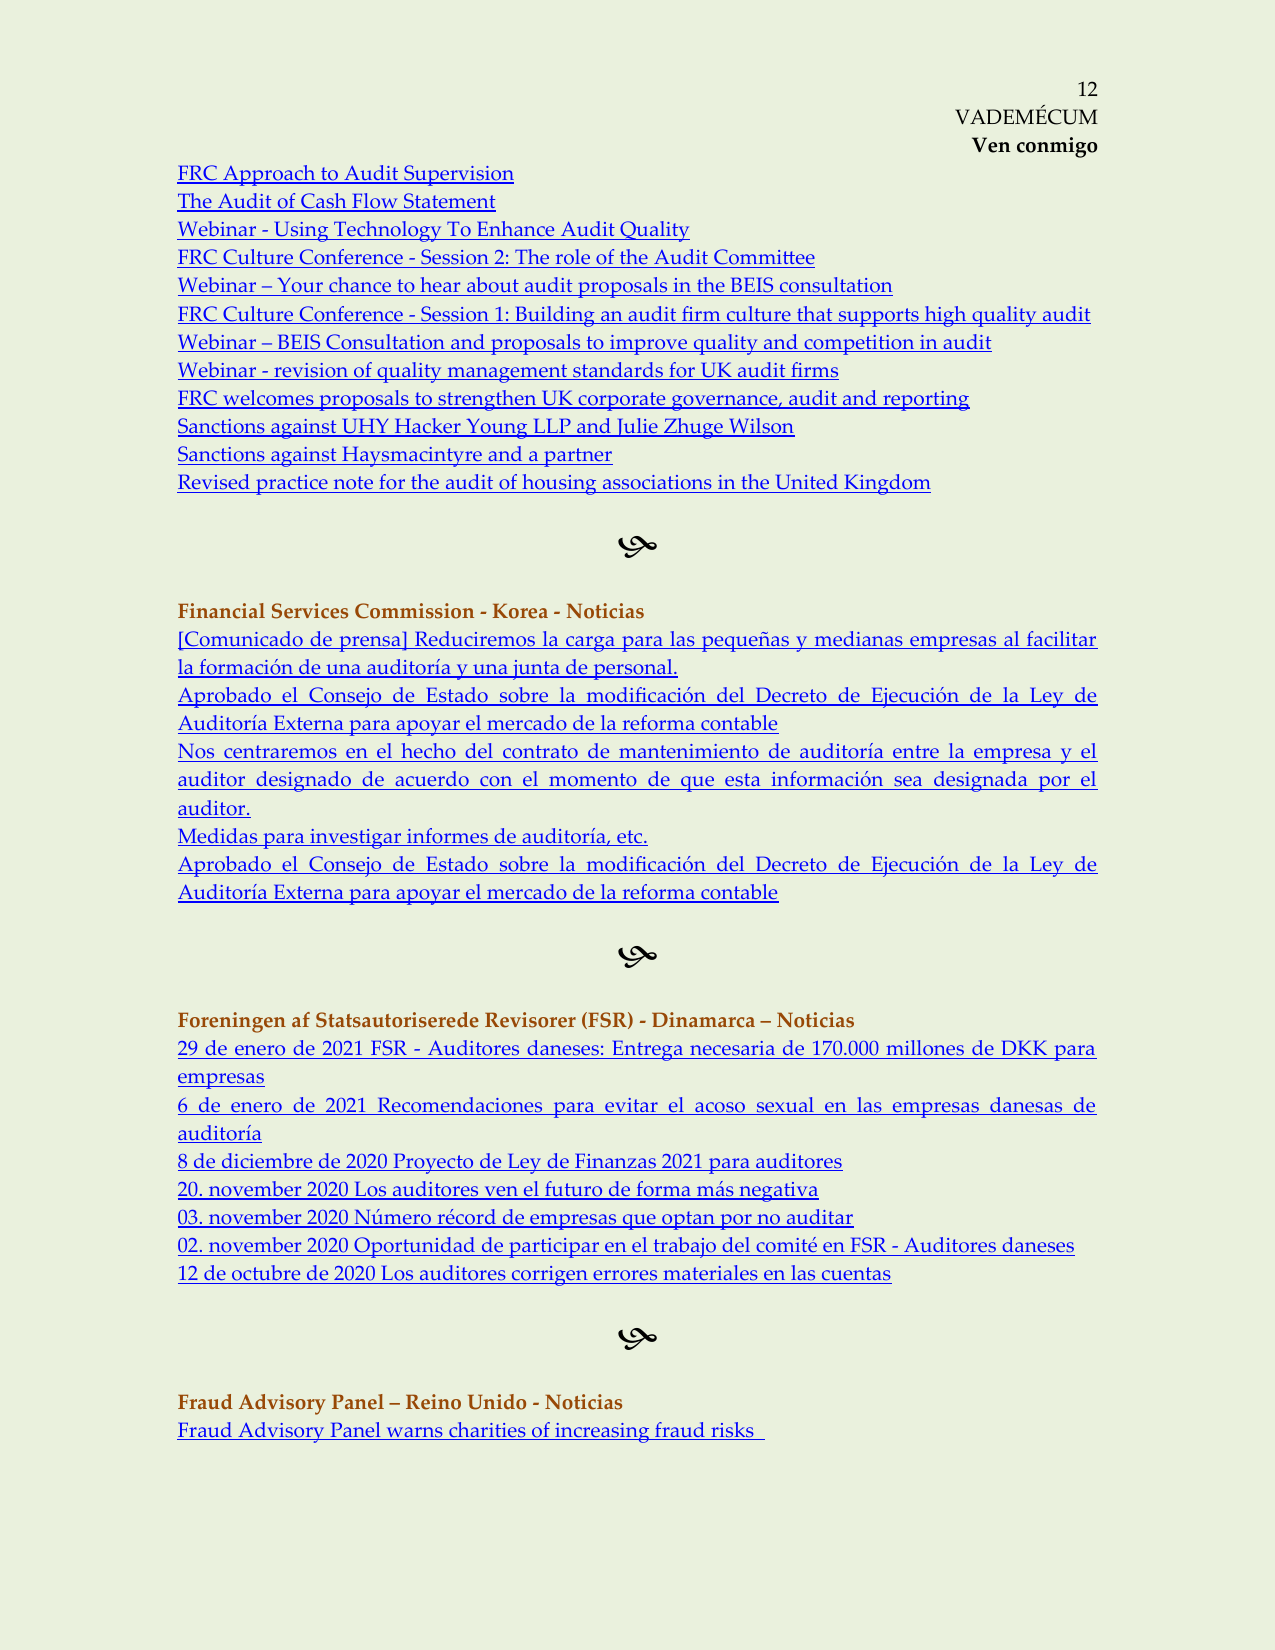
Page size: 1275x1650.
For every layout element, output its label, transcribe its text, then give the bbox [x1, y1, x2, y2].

text Webinar – Your chance to hear about audit proposals in the BEIS consultation [177, 271, 1098, 299]
text 8 de diciembre de 2020 Proyecto de Ley de Finanzas 2021 para auditores [177, 1146, 1098, 1174]
text Sanctions against UHY Hacker Young LLP and Julie Zhuge Wilson [177, 411, 1098, 439]
text Aprobado el Consejo de Estado sobre la modificación del Decreto de Ejecución de la Ley de Auditoría Externa para apoyar el mercado de la reforma contable [177, 849, 1098, 873]
text Webinar – BEIS Consultation and proposals to improve quality and competition in audit [177, 327, 1098, 355]
text Nos centraremos en el hecho del contrato de mantenimiento de auditoría entre la empresa y el auditor designado de acuerdo con el momento de que esta información sea designada por el auditor. [177, 737, 1098, 761]
text 03. november 2020 Número récord de empresas que optan por no auditar [177, 1202, 1098, 1231]
text FRC welcomes proposals to strengthen UK corporate governance, audit and reporting [177, 383, 1098, 411]
text Aprobado el Consejo de Estado sobre la modificación del Decreto de Ejecución de la Ley de Auditoría Externa para apoyar el mercado de la reforma contable [177, 680, 1098, 704]
text Nos centraremos en el hecho del contrato de mantenimiento de auditoría entre la empresa y el auditor designado de acuerdo con el momento de que esta información sea designada por el auditor. [177, 790, 1098, 821]
text 29 de enero de 2021 FSR - Auditores daneses: Entrega necesaria de 170.000 millones de DKK para empresas [177, 1034, 1098, 1090]
text Aprobado el Consejo de Estado sobre la modificación del Decreto de Ejecución de la Ley de Auditoría Externa para apoyar el mercado de la reforma contable [177, 705, 1098, 737]
text Fraud Advisory Panel – Reino Unido - Noticias [177, 1387, 1098, 1415]
text [Comunicado de prensa] Reduciremos la carga para las pequeñas y medianas empresas al facilitar la formación de una auditoría y una junta de personal. [177, 624, 1098, 648]
text Foreningen af Statsautoriserede Revisorer (FSR) - Dinamarca – Noticias [177, 1006, 1098, 1034]
text Fraud Advisory Panel warns charities of increasing fraud risks [177, 1415, 1098, 1443]
text Revised practice note for the audit of housing associations in the United Kingdom [177, 468, 1098, 496]
text 6 de enero de 2021 Recomendaciones para evitar el acoso sexual en las empresas danesas de auditoría [177, 1090, 1098, 1146]
text Aprobado el Consejo de Estado sobre la modificación del Decreto de Ejecución de la Ley de Auditoría Externa para apoyar el mercado de la reforma contable [177, 874, 1098, 905]
text Webinar - revision of quality management standards for UK audit firms [177, 355, 1098, 383]
text FRC Approach to Audit Supervision [177, 158, 1098, 186]
text Sanctions against Haysmacintyre and a partner [177, 439, 1098, 468]
text Nos centraremos en el hecho del contrato de mantenimiento de auditoría entre la empresa y el auditor designado de acuerdo con el momento de que esta información sea designada por el auditor. [177, 762, 1098, 789]
text Medidas para investigar informes de auditoría, etc. [177, 821, 1098, 849]
text Webinar - Using Technology To Enhance Audit Quality [177, 214, 1098, 243]
text 02. november 2020 Oportunidad de participar en el trabajo del comité en FSR - Auditores daneses [177, 1231, 1098, 1259]
text 12 de octubre de 2020 Los auditores corrigen errores materiales en las cuentas [177, 1259, 1098, 1287]
text FRC Culture Conference - Session 2: The role of the Audit Committee [177, 243, 1098, 271]
text The Audit of Cash Flow Statement [177, 186, 1098, 214]
text FRC Culture Conference - Session 1: Building an audit firm culture that supports high quality audit [177, 299, 1098, 327]
text [Comunicado de prensa] Reduciremos la carga para las pequeñas y medianas empresas al facilitar la formación de una auditoría y una junta de personal. [177, 649, 1098, 680]
text Financial Services Commission - Korea - Noticias [177, 596, 1098, 624]
text 20. november 2020 Los auditores ven el futuro de forma más negativa [177, 1174, 1098, 1202]
